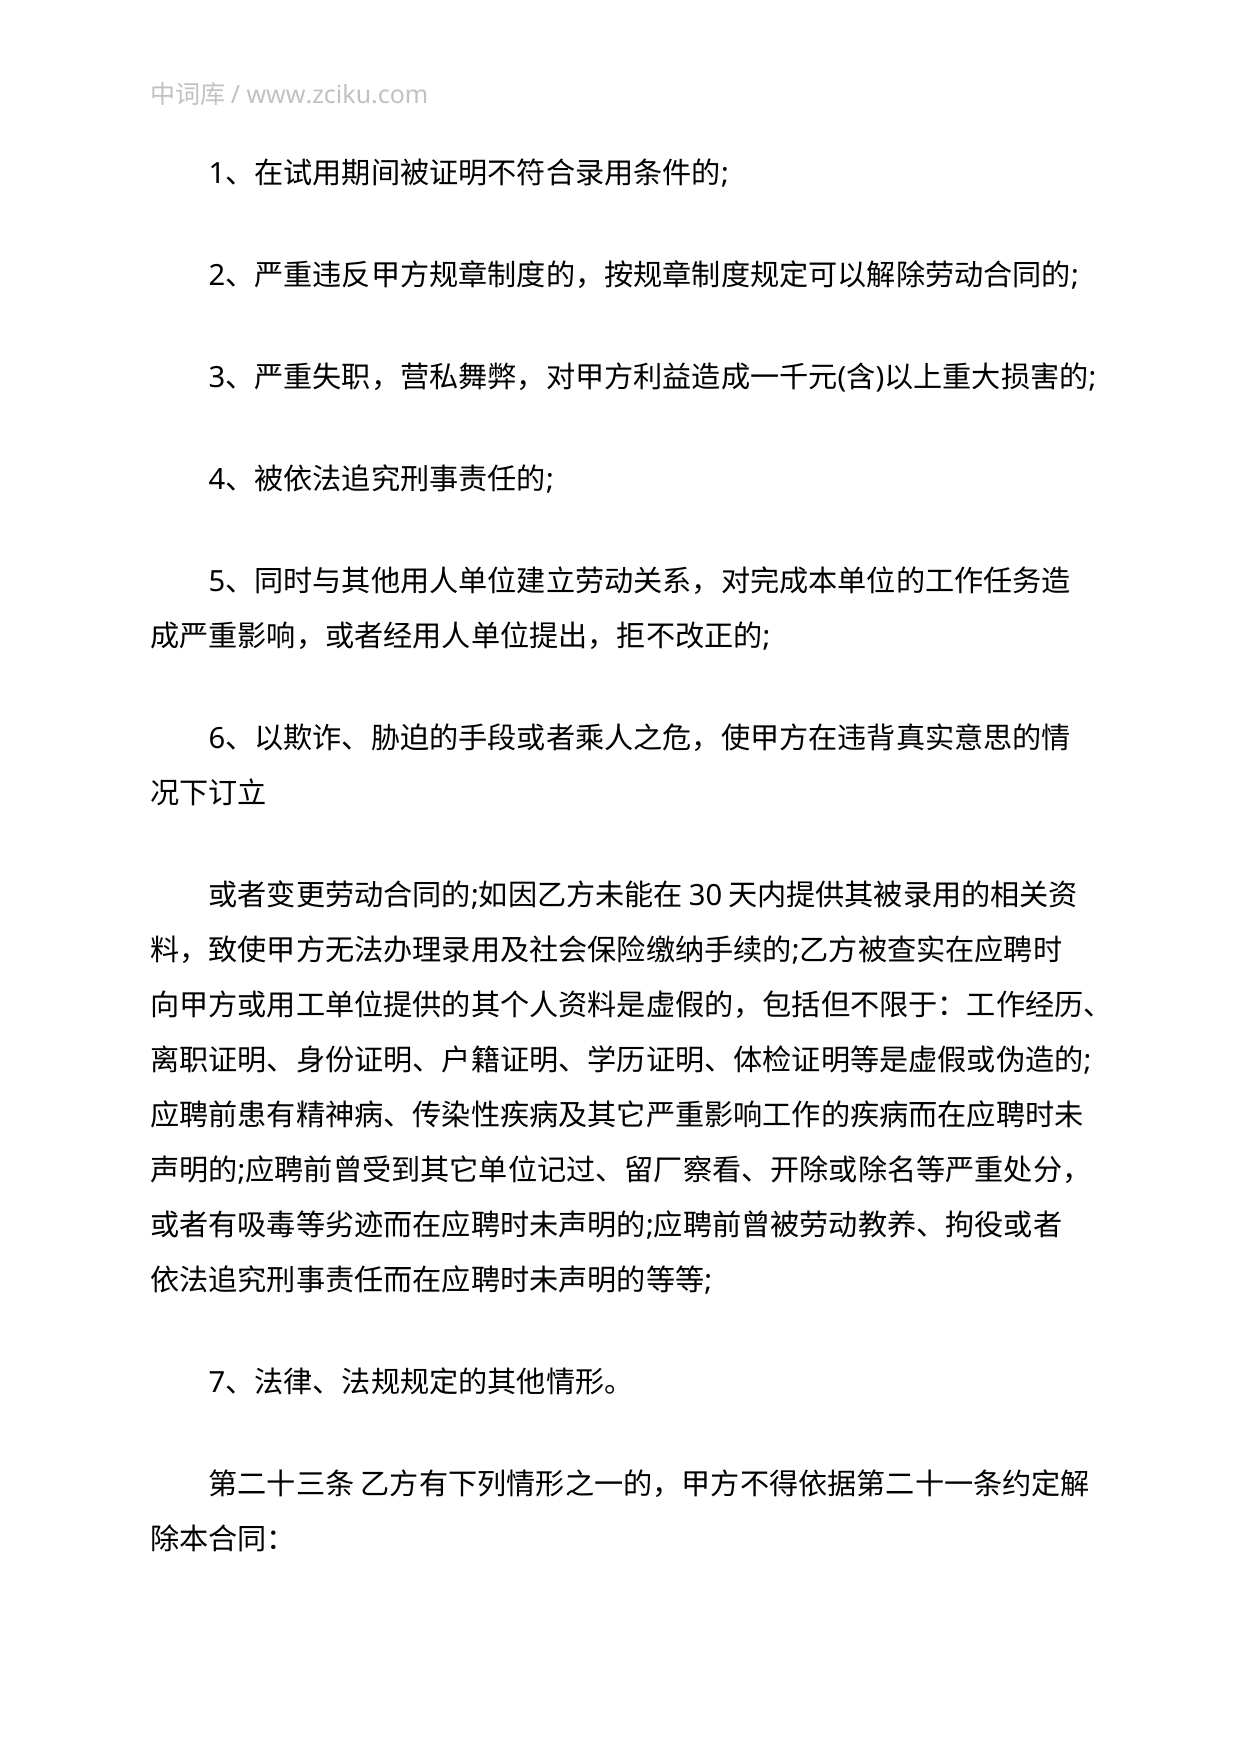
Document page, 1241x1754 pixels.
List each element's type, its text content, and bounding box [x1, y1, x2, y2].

text 3、严重失职，营私舞弊，对甲方利益造成一千元(含)以上重大损害的; [150, 354, 1090, 396]
text 5、同时与其他用人单位建立劳动关系，对完成本单位的工作任务造成严重影响，或者经用人单位提出，拒不改正的; [150, 558, 1090, 655]
text 7、法律、法规规定的其他情形。 [150, 1358, 1090, 1401]
text 1、在试用期间被证明不符合录用条件的; [150, 150, 1090, 192]
text 第二十三条 乙方有下列情形之一的，甲方不得依据第二十一条约定解除本合同： [150, 1460, 1090, 1558]
text 6、以欺诈、胁迫的手段或者乘人之危，使甲方在违背真实意思的情况下订立 [150, 715, 1090, 812]
text 或者变更劳动合同的;如因乙方未能在30天内提供其被录用的相关资料，致使甲方无法办理录用及社会保险缴纳手续的;乙方被查实在应聘时向甲方或用工单位提供的其个人资料是虚假的，包括但不限于：工作经历、离职证明、身份证明、户籍证明、学历证明、体检证明等是虚假或伪造的;应聘前患有精神病、传染性疾病及其它严重影响工作的疾病而在应聘时未声明的;应聘前曾受到其它单位记过、留厂察看、开除或除名等严重处分，或者有吸毒等劣迹而在应聘时未声明的;应聘前曾被劳动教养、拘役或者依法追究刑事责任而在应聘时未声明的等等; [150, 872, 1090, 1299]
text 4、被依法追究刑事责任的; [150, 456, 1090, 498]
text 2、严重违反甲方规章制度的，按规章制度规定可以解除劳动合同的; [150, 252, 1090, 294]
